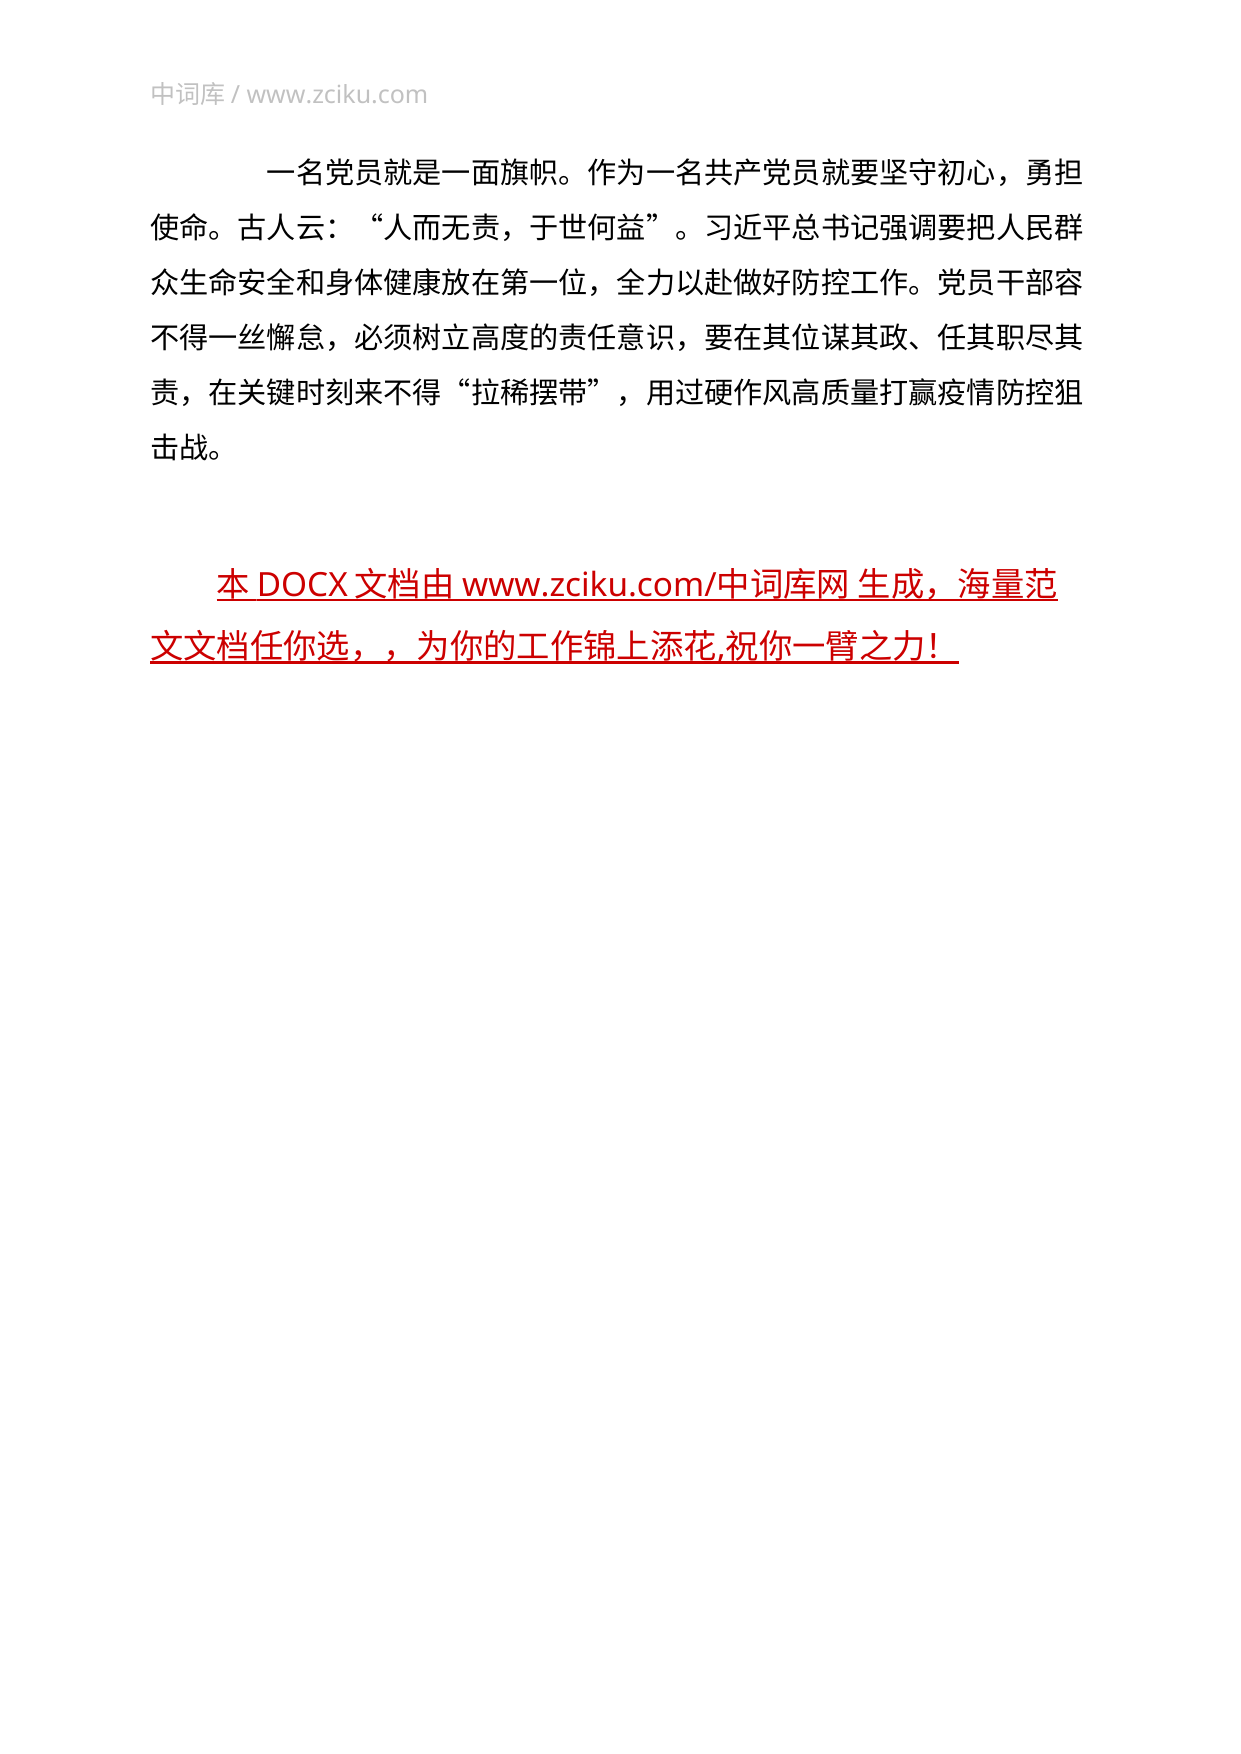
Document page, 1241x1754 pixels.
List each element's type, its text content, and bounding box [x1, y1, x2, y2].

text 一名党员就是一面旗帜。作为一名共产党员就要坚守初心，勇担使命。古人云：“人而无责，于世何益”。习近平总书记强调要把人民群众生命安全和身体健康放在第一位，全力以赴做好防控工作。党员干部容不得一丝懈怠，必须树立高度的责任意识，要在其位谋其政、任其职尽其责，在关键时刻来不得“拉稀摆带”，用过硬作风高质量打赢疫情防控狙击战。 [150, 150, 1090, 467]
text 本DOCX文档由 www.zciku.com/中词库网 生成，海量范文文档任你选，，为你的工作锦上添花,祝你一臂之力！ [150, 557, 1090, 669]
